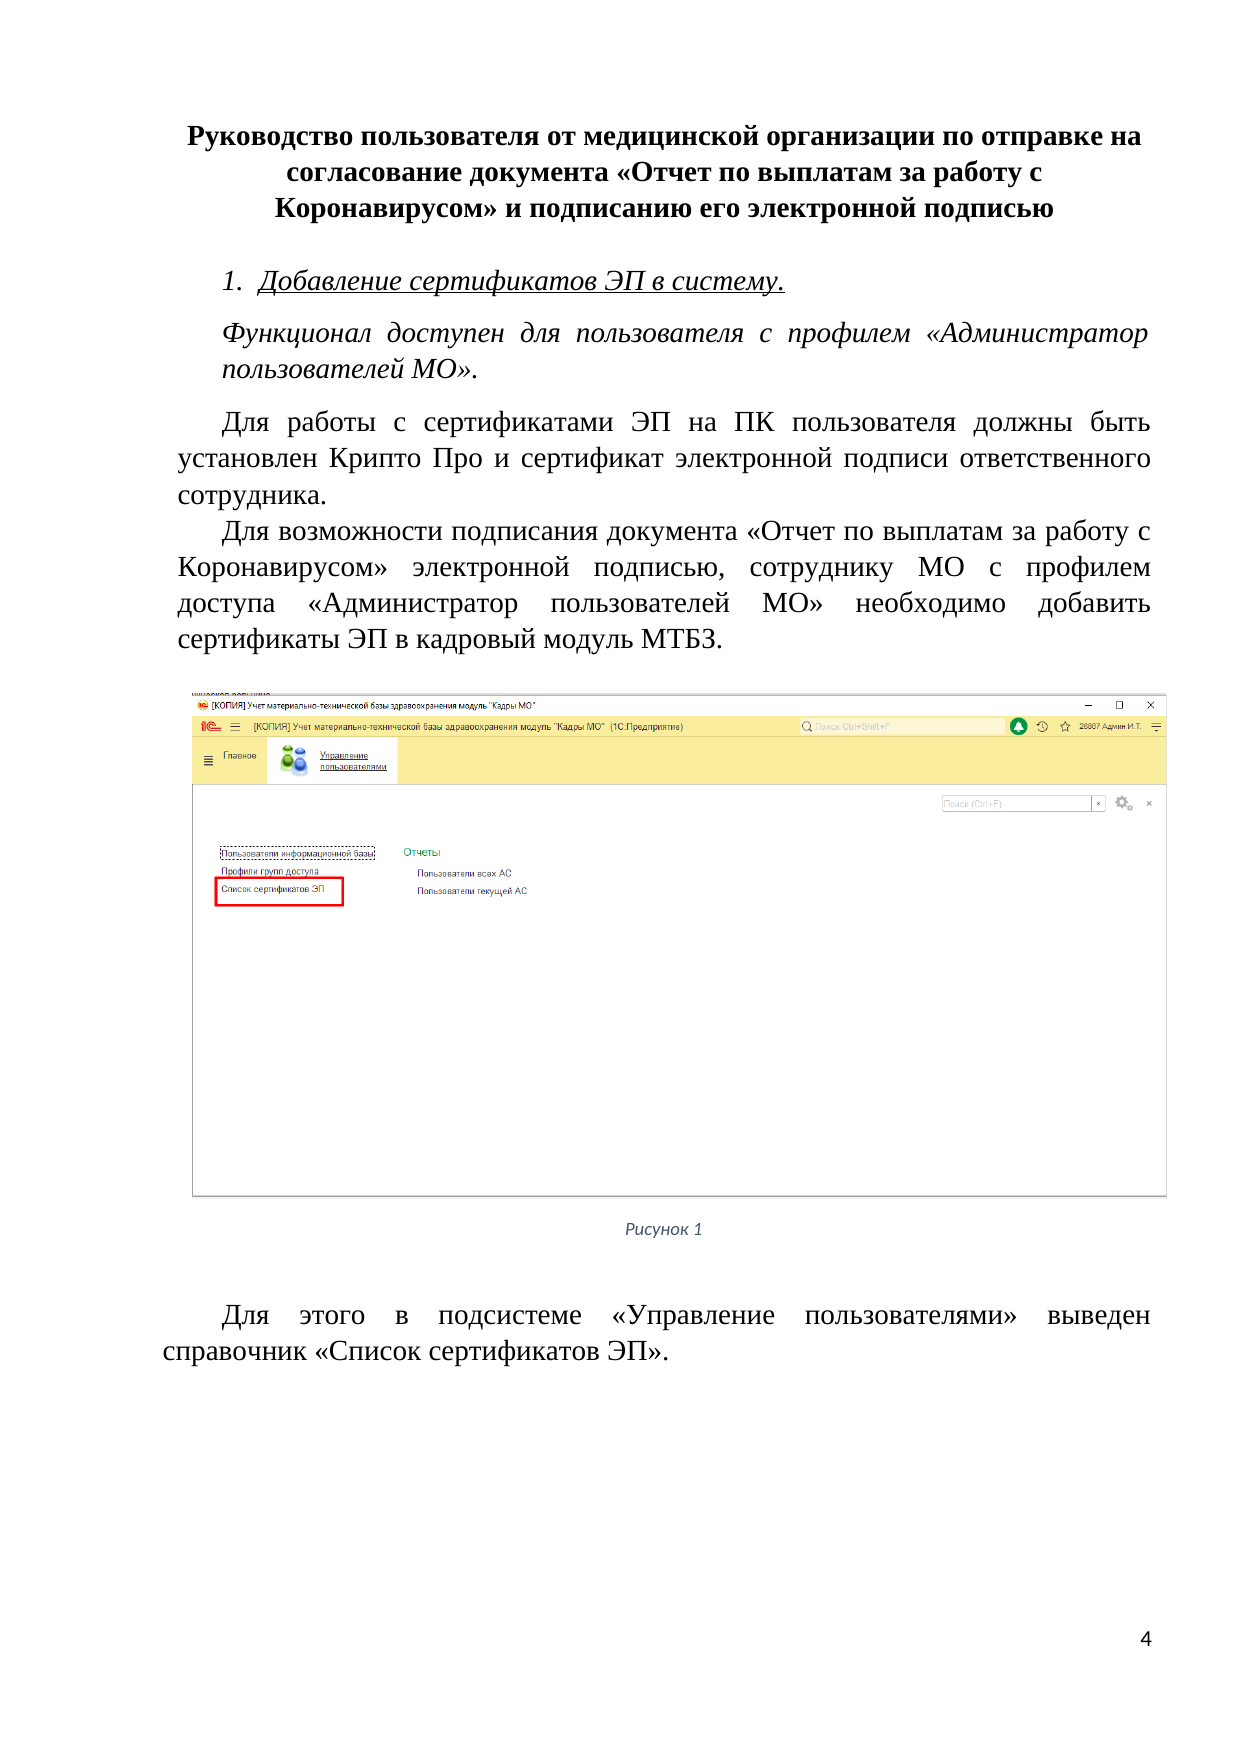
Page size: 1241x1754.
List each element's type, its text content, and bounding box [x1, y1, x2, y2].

list Для этого в подсистеме «Управление пользователями» выведен справочник «Список сертификатов ЭП». [162, 1297, 1152, 1367]
list Руководство пользователя от медицинской организации по отправке на согласование документа «Отчет по выплатам за работу с Коронавирусом» и подписанию его электронной подписью [177, 118, 1152, 224]
list Добавление сертификатов ЭП в систему. [222, 263, 1152, 296]
text Функционал доступен для пользователя с профилем «Администратор пользователей МО». [222, 316, 1152, 385]
list Для работы с сертификатами ЭП на ПК пользователя должны быть установлен Крипто Про и сертификат электронной подписи ответственного сотрудника. [177, 404, 1152, 510]
picture [192, 693, 1167, 1199]
list Для возможности подписания документа «Отчет по выплатам за работу с Коронавирусом» электронной подписью, сотруднику МО с профилем доступа «Администратор пользователей МО» необходимо добавить сертификаты ЭП в кадровый модуль МТБЗ. [177, 513, 1152, 655]
